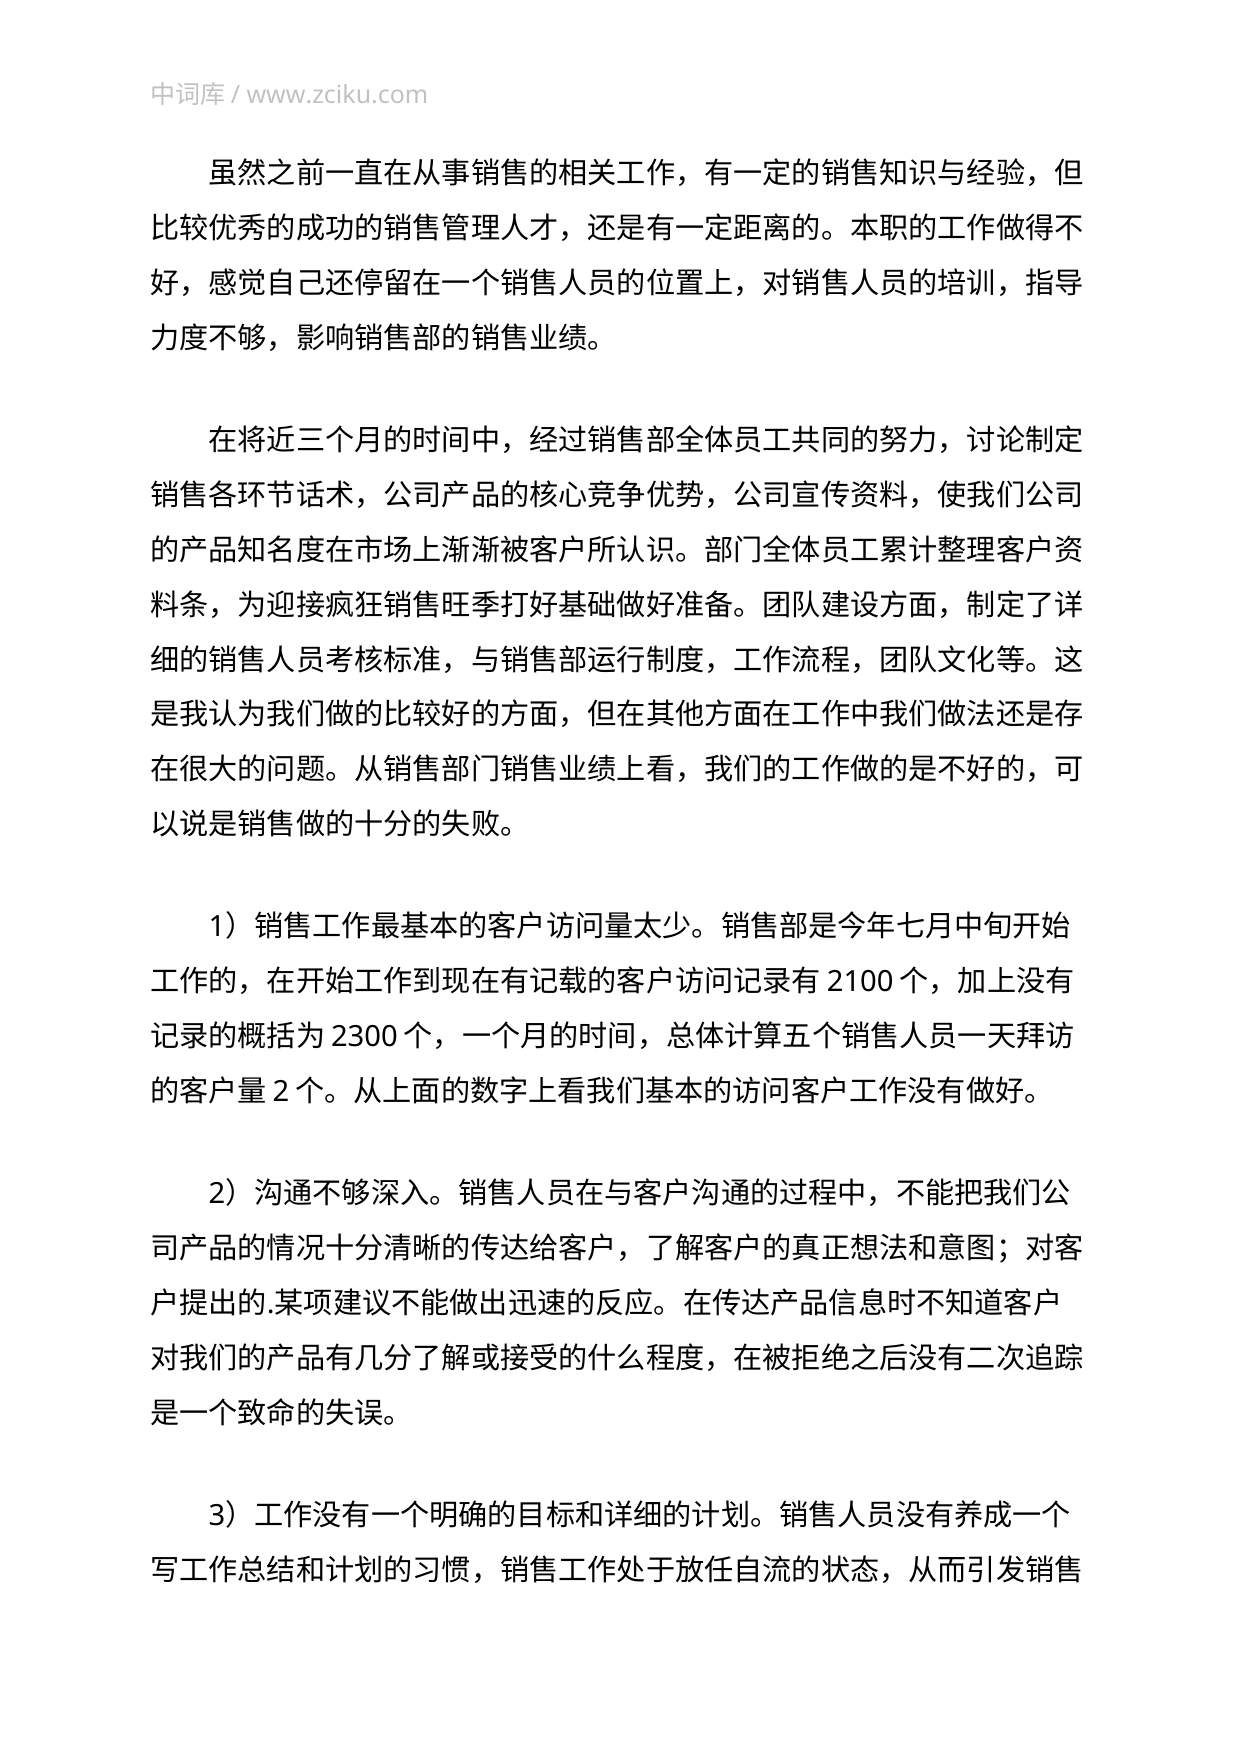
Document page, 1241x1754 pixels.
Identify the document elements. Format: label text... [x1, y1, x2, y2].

text 在将近三个月的时间中，经过销售部全体员工共同的努力，讨论制定销售各环节话术，公司产品的核心竞争优势，公司宣传资料，使我们公司的产品知名度在市场上渐渐被客户所认识。部门全体员工累计整理客户资料条，为迎接疯狂销售旺季打好基础做好准备。团队建设方面，制定了详细的销售人员考核标准，与销售部运行制度，工作流程，团队文化等。这是我认为我们做的比较好的方面，但在其他方面在工作中我们做法还是存在很大的问题。从销售部门销售业绩上看，我们的工作做的是不好的，可以说是销售做的十分的失败。 [150, 416, 1090, 843]
text 1）销售工作最基本的客户访问量太少。销售部是今年七月中旬开始工作的，在开始工作到现在有记载的客户访问记录有2100个，加上没有记录的概括为2300个，一个月的时间，总体计算五个销售人员一天拜访的客户量2个。从上面的数字上看我们基本的访问客户工作没有做好。 [150, 902, 1090, 1110]
text 虽然之前一直在从事销售的相关工作，有一定的销售知识与经验，但比较优秀的成功的销售管理人才，还是有一定距离的。本职的工作做得不好，感觉自己还停留在一个销售人员的位置上，对销售人员的培训，指导力度不够，影响销售部的销售业绩。 [150, 150, 1090, 357]
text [150, 1491, 1090, 1588]
text 2）沟通不够深入。销售人员在与客户沟通的过程中，不能把我们公司产品的情况十分清晰的传达给客户，了解客户的真正想法和意图；对客户提出的.某项建议不能做出迅速的反应。在传达产品信息时不知道客户对我们的产品有几分了解或接受的什么程度，在被拒绝之后没有二次追踪是一个致命的失误。 [150, 1169, 1090, 1432]
